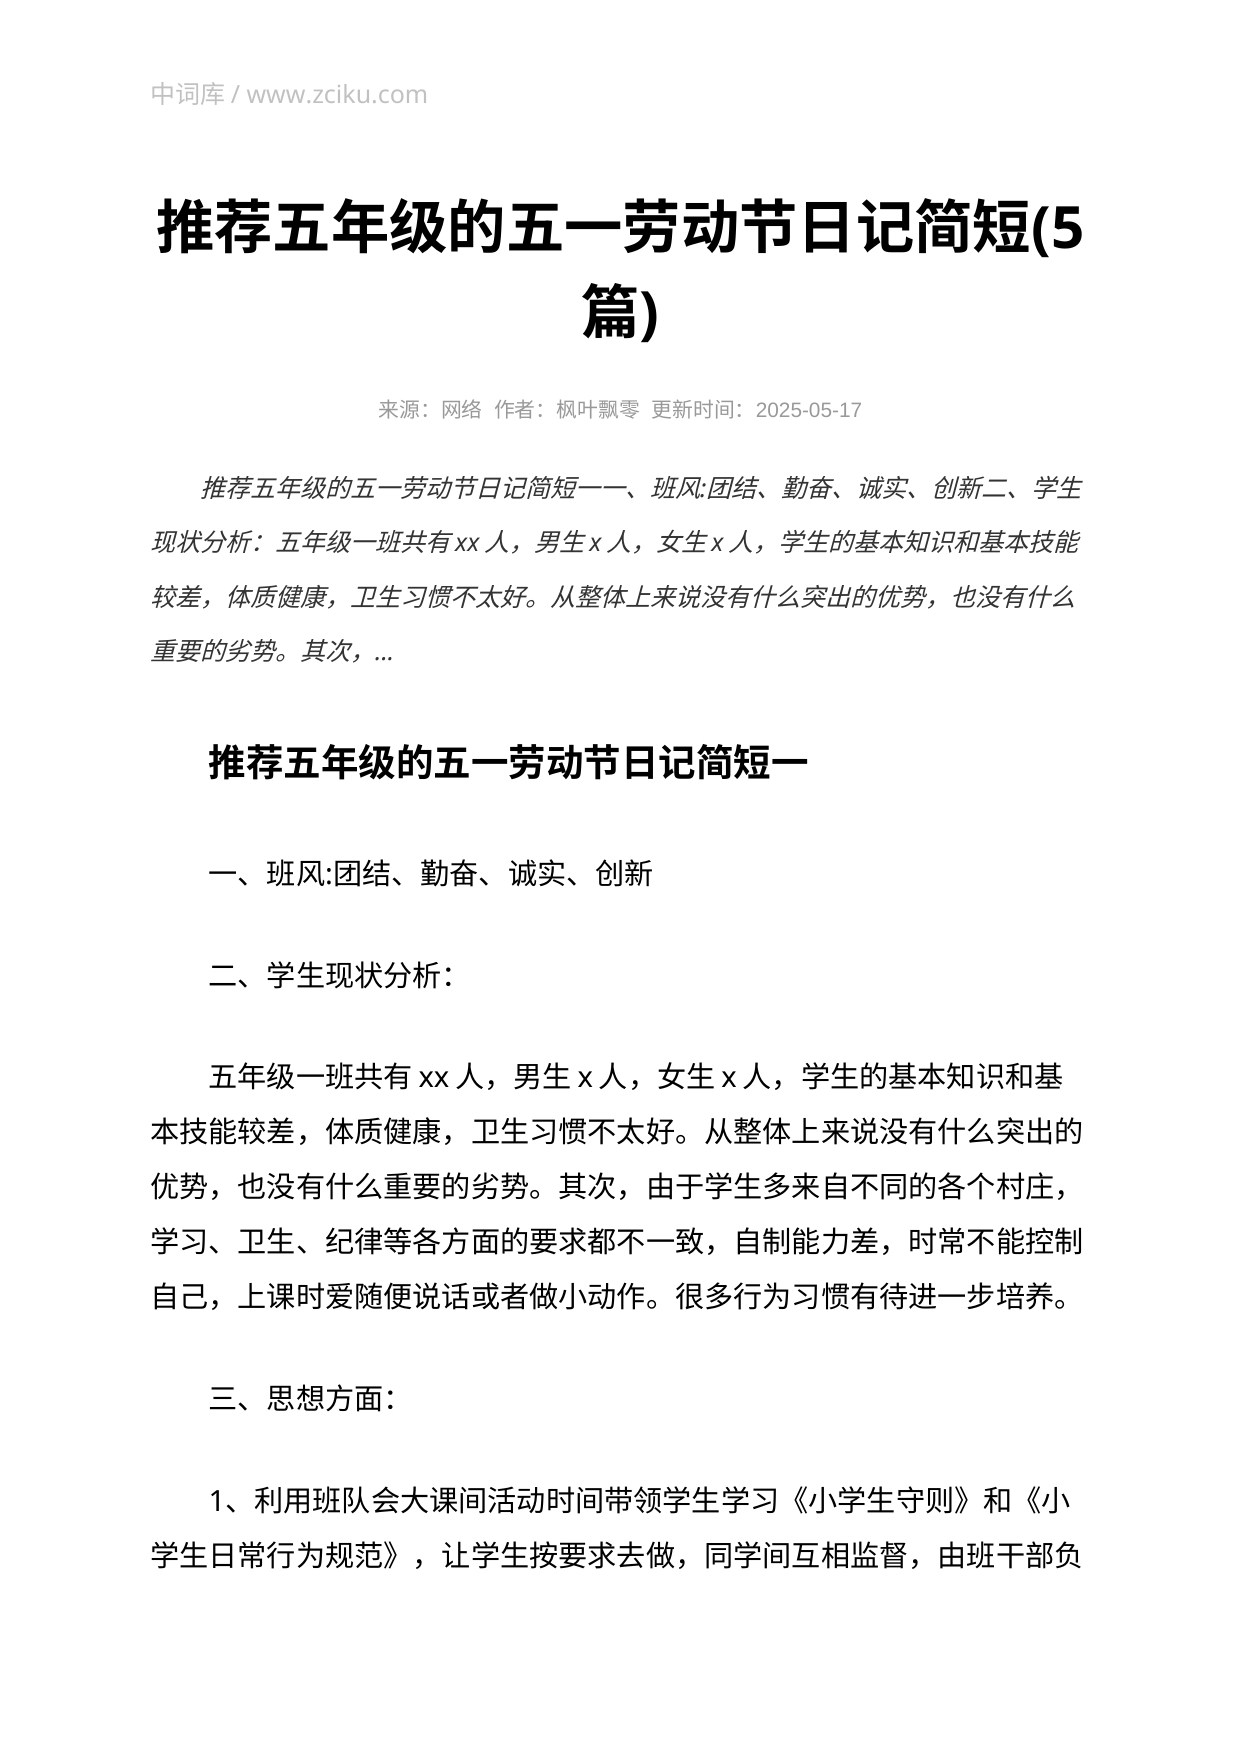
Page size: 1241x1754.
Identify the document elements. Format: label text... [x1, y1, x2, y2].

subtitle 推荐五年级的五一劳动节日记简短(5篇) [150, 181, 1090, 351]
text 三、思想方面： [150, 1376, 1090, 1418]
text 推荐五年级的五一劳动节日记简短一一、班风:团结、勤奋、诚实、创新二、学生现状分析：五年级一班共有xx人，男生x人，女生x人，学生的基本知识和基本技能较差，体质健康，卫生习惯不太好。从整体上来说没有什么突出的优势，也没有什么重要的劣势。其次，... [150, 468, 1090, 668]
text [150, 1477, 1090, 1574]
text 二、学生现状分析： [150, 952, 1090, 994]
text 一、班风:团结、勤奋、诚实、创新 [150, 850, 1090, 893]
text 五年级一班共有xx人，男生x人，女生x人，学生的基本知识和基本技能较差，体质健康，卫生习惯不太好。从整体上来说没有什么突出的优势，也没有什么重要的劣势。其次，由于学生多来自不同的各个村庄，学习、卫生、纪律等各方面的要求都不一致，自制能力差，时常不能控制自己，上课时爱随便说话或者做小动作。很多行为习惯有待进一步培养。 [150, 1054, 1090, 1316]
text 推荐五年级的五一劳动节日记简短一 [150, 733, 1090, 787]
text 来源：网络 作者：枫叶飘零 更新时间：2025-05-17 [150, 398, 1090, 422]
